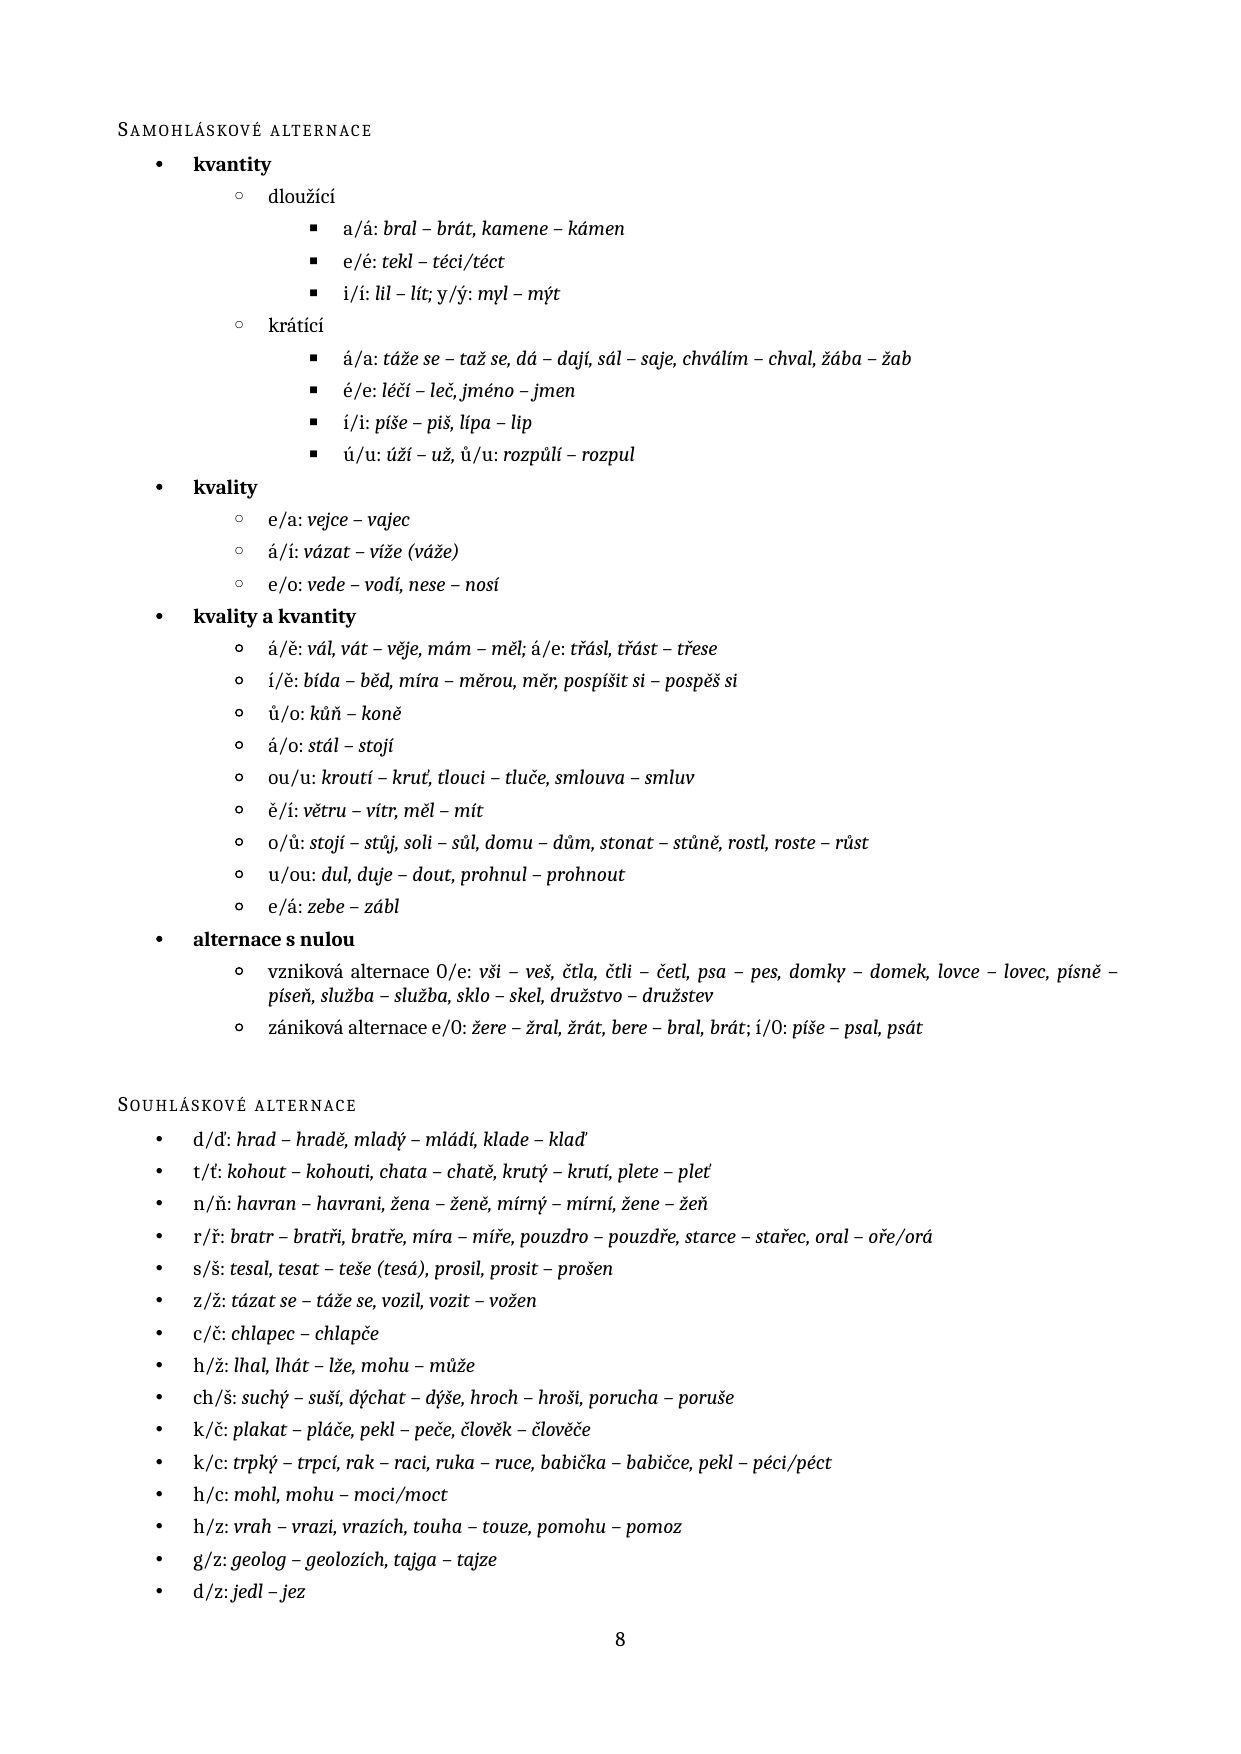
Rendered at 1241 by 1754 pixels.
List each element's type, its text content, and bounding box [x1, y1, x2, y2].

list e/á: zebe – zábl [231, 895, 1122, 919]
list u/ou: dul, duje – dout, prohnul – prohnout [231, 863, 1122, 887]
list á/ě: vál, vát – věje, mám – měl; á/e: třásl, třást – třese [231, 637, 1122, 661]
list ů/o: kůň – koně [231, 701, 1122, 725]
list d/ď: hrad – hradě, mladý – mládí, klade – klaď [156, 1127, 1122, 1151]
list e/é: tekl – téci/téct [306, 249, 1122, 273]
list h/ž: lhal, lhát – lže, mohu – může [156, 1353, 1122, 1377]
list o/ů: stojí – stůj, soli – sůl, domu – dům, stonat – stůně, rostl, roste – růst [231, 831, 1122, 854]
list é/e: léčí – leč, jméno – jmen [306, 378, 1122, 402]
list k/č: plakat – pláče, pekl – peče, člověk – člověče [156, 1418, 1122, 1442]
list ou/u: kroutí – kruť, tlouci – tluče, smlouva – smluv [231, 766, 1122, 790]
list á/o: stál – stojí [231, 734, 1122, 758]
list c/č: chlapec – chlapče [156, 1321, 1122, 1345]
list ú/u: úží – už, ů/u: rozpůlí – rozpul [306, 443, 1122, 467]
list d/z: jedl – jez [156, 1579, 1122, 1603]
list dloužící [231, 185, 1122, 209]
list r/ř: bratr – bratři, bratře, míra – míře, pouzdro – pouzdře, starce – stařec, oral – oře/orá [156, 1224, 1122, 1248]
list n/ň: havran – havrani, žena – ženě, mírný – mírní, žene – žeň [156, 1192, 1122, 1216]
list e/o: vede – vodí, nese – nosí [231, 572, 1122, 596]
list kvality a kvantity [156, 604, 1122, 628]
list h/z: vrah – vrazi, vrazích, touha – touze, pomohu – pomoz [156, 1515, 1122, 1539]
list á/a: táže se – taž se, dá – dají, sál – saje, chválím – chval, žába – žab [306, 346, 1122, 370]
text Souhláskové alternace [118, 1093, 1122, 1117]
list kvality [156, 475, 1122, 499]
list g/z: geolog – geolozích, tajga – tajze [156, 1547, 1122, 1571]
list krátící [231, 314, 1122, 338]
list ě/í: větru – vítr, měl – mít [231, 798, 1122, 822]
list vzniková alternace 0/e: vši – veš, čtla, čtli – četl, psa – pes, domky – domek, lovce – lovec, písně – píseň, služba – služba, sklo – skel, družstvo – družstev [231, 960, 1122, 1008]
list z/ž: tázat se – táže se, vozil, vozit – vožen [156, 1289, 1122, 1313]
text Samohláskové alternace [118, 118, 1122, 142]
list í/i: píše – piš, lípa – lip [306, 411, 1122, 435]
list á/í: vázat – víže (váže) [231, 540, 1122, 564]
list zániková alternace e/0: žere – žral, žrát, bere – bral, brát; í/0: píše – psal, psát [231, 1016, 1122, 1040]
list í/ě: bída – běd, míra – měrou, měr, pospíšit si – pospěš si [231, 669, 1122, 693]
list t/ť: kohout – kohouti, chata – chatě, krutý – krutí, plete – pleť [156, 1160, 1122, 1184]
list e/a: vejce – vajec [231, 508, 1122, 532]
list ch/š: suchý – suší, dýchat – dýše, hroch – hroši, porucha – poruše [156, 1386, 1122, 1410]
list alternace s nulou [156, 927, 1122, 951]
list a/á: bral – brát, kamene – kámen [306, 217, 1122, 241]
list s/š: tesal, tesat – teše (tesá), prosil, prosit – prošen [156, 1257, 1122, 1281]
list h/c: mohl, mohu – moci/moct [156, 1483, 1122, 1507]
list k/c: trpký – trpcí, rak – raci, ruka – ruce, babička – babičce, pekl – péci/péct [156, 1450, 1122, 1474]
list i/í: lil – lít; y/ý: myl – mýt [306, 282, 1122, 306]
list kvantity [156, 152, 1122, 176]
